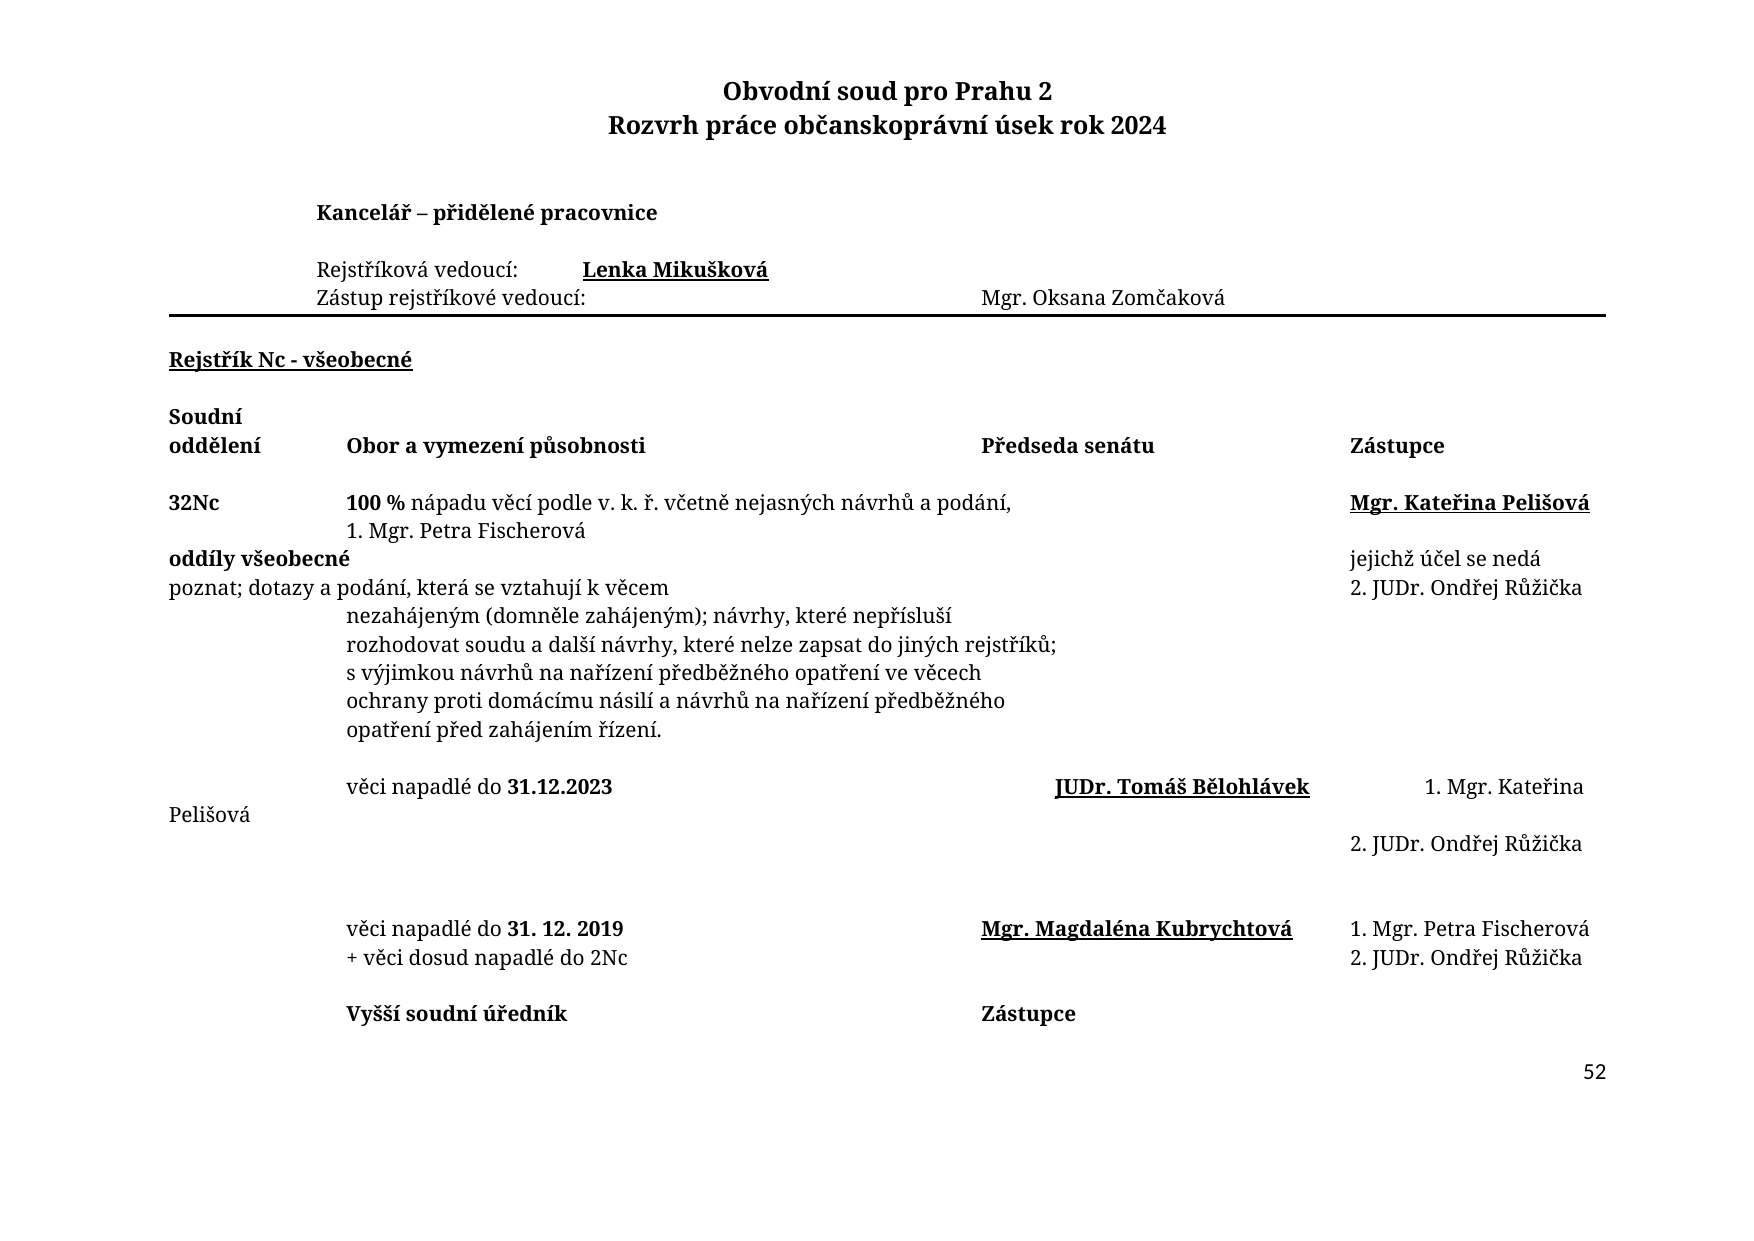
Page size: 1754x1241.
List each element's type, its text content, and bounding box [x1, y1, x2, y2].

text oddíly všeobecné jejichž účel se nedá poznat; dotazy a podání, která se vztahují k věcem 2. JUDr. Ondřej Růžička [169, 544, 1606, 601]
text Kancelář – přidělené pracovnice [169, 198, 1606, 226]
text s výjimkou návrhů na nařízení předběžného opatření ve věcech [169, 658, 1606, 687]
text oddělení Obor a vymezení působnosti Předseda senátu Zástupce [169, 431, 1606, 459]
text věci napadlé do 31. 12. 2019 Mgr. Magdaléna Kubrychtová 1. Mgr. Petra Fischerová [169, 914, 1606, 943]
text rozhodovat soudu a další návrhy, které nelze zapsat do jiných rejstříků; [169, 630, 1606, 658]
text 32Nc 100 % nápadu věcí podle v. k. ř. včetně nejasných návrhů a podání, Mgr. Kateřina Pelišová 1. Mgr. Petra Fischerová [169, 488, 1606, 544]
text 2. JUDr. Ondřej Růžička [169, 829, 1606, 857]
text Rejstříková vedoucí: Lenka Mikušková [169, 255, 1606, 283]
text Vyšší soudní úředník Zástupce [169, 971, 1606, 1027]
text + věci dosud napadlé do 2Nc 2. JUDr. Ondřej Růžička [169, 943, 1606, 971]
text Rejstřík Nc - všeobecné [169, 345, 1606, 374]
text Zástup rejstříkové vedoucí: Mgr. Oksana Zomčaková [169, 283, 1606, 314]
text opatření před zahájením řízení. [169, 715, 1606, 743]
text nezahájeným (domněle zahájeným); návrhy, které nepřísluší [169, 601, 1606, 630]
text Soudní [169, 402, 1606, 431]
text věci napadlé do 31.12.2023 JUDr. Tomáš Bělohlávek 1. Mgr. Kateřina Pelišová [169, 772, 1606, 829]
text ochrany proti domácímu násilí a návrhů na nařízení předběžného [169, 687, 1606, 715]
